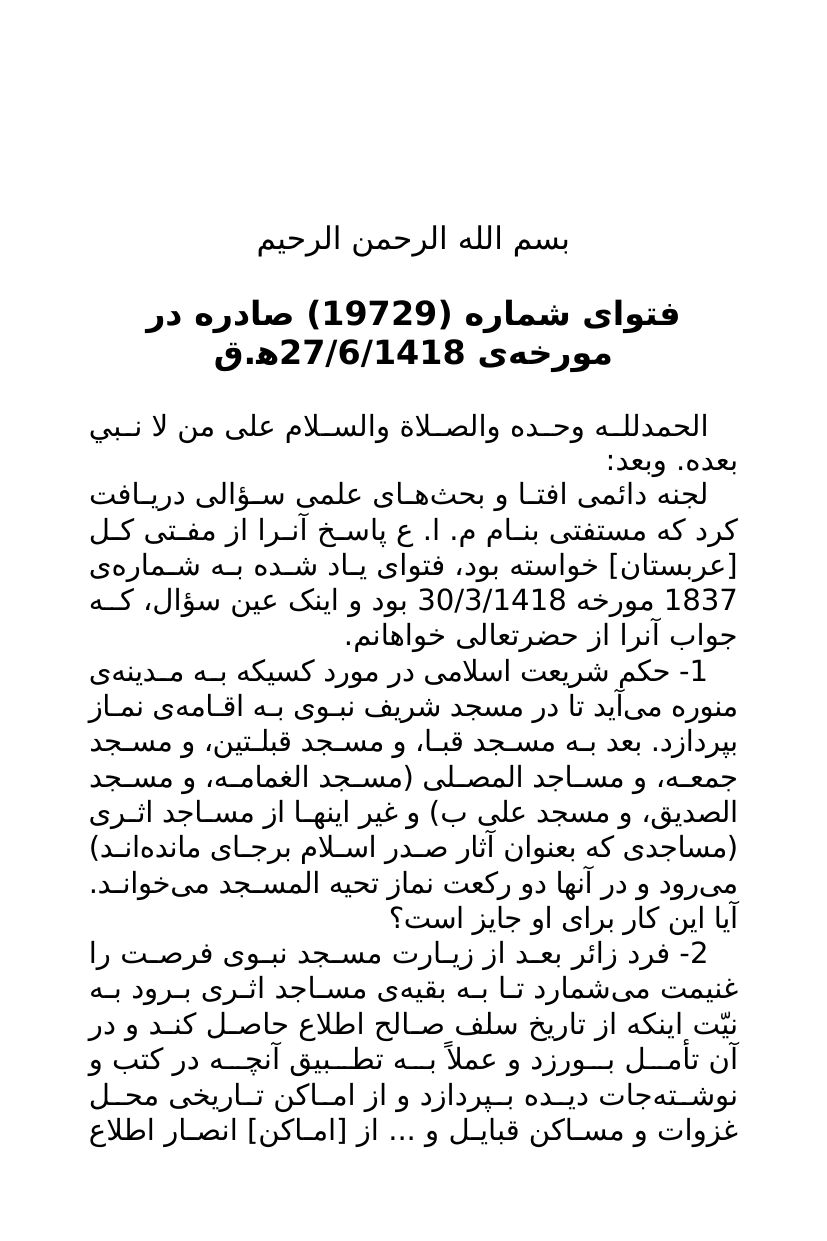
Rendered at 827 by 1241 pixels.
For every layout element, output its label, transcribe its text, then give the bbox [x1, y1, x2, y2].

text لجنه دائمی افتا و بحث‌های علمی سؤالی دریافت کرد که مستفتی بنام م. ا. ع پاسخ آنرا از مفتی کل [عربستان] خواسته بود، فتوای یاد شده به شماره‌ی 1837 مورخه 30/3/1418 بود و اینک عین سؤال، که جواب آنرا از حضرتعالی خواهانم. [89, 477, 738, 653]
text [89, 937, 738, 1147]
text الحمدلله وحده والصلاة والسلام على من لا نبي بعده. وبعد: [89, 409, 738, 477]
text 1- حکم شریعت اسلامی در مورد کسیکه به مدینه‌ی منوره می‌آید تا در مسجد شریف نبوی به اقامه‌ی نماز بپردازد. بعد به مسجد قبا، و مسجد قبلتین، و مسجد جمعه، و مساجد المصلی (مسجد الغمامه، و مسجد الصدیق، و مسجد علی ب) و غیر اینها از مساجد اثری (مساجدی که بعنوان آثار صدر اسلام برجای مانده‌اند) می‌رود و در آنها دو رکعت نماز تحیه المسجد می‌خواند. آیا این کار برای او جایز است؟ [89, 654, 738, 935]
text بسم الله الرحمن الرحيم [89, 221, 738, 257]
text فتواى شماره (19729) صادره در مورخه‌ى 27/6/1418ﻫ.ق [89, 294, 738, 372]
